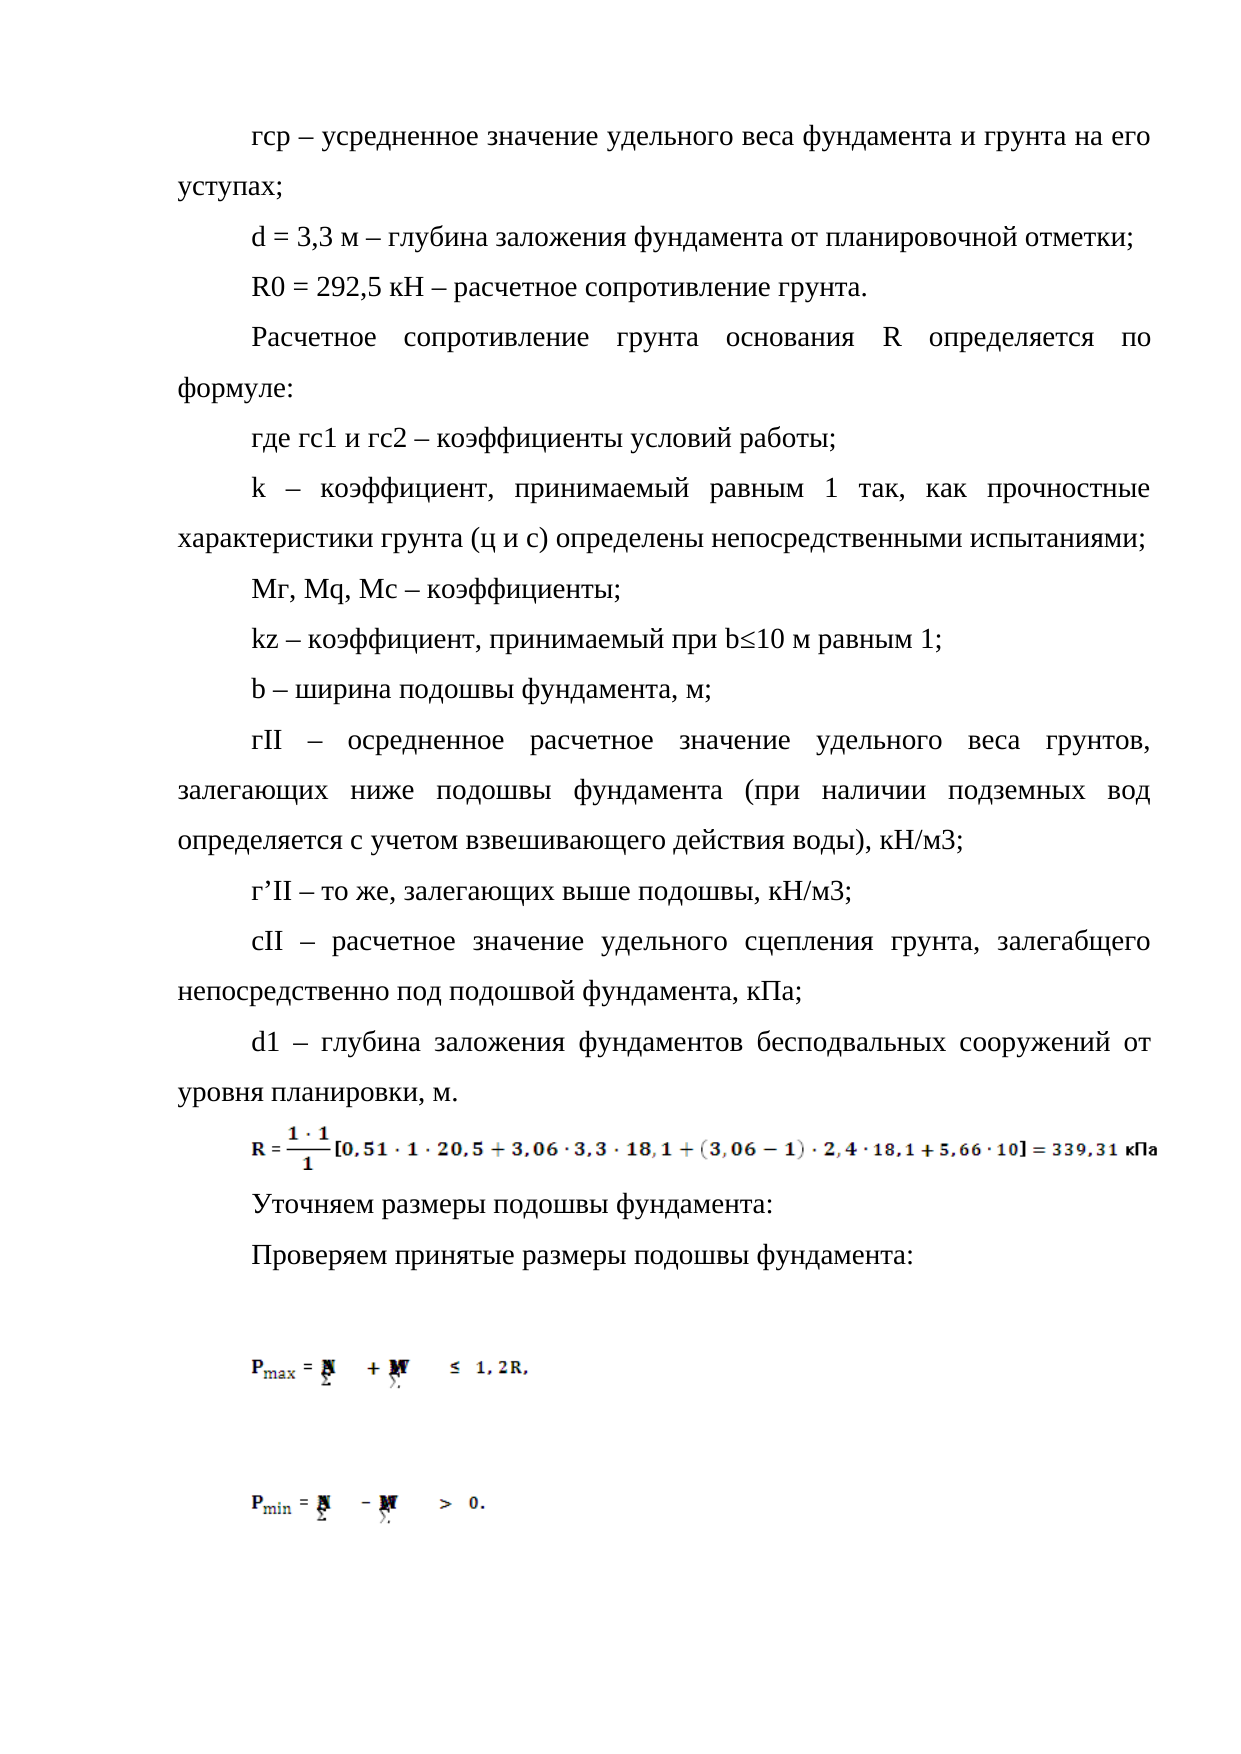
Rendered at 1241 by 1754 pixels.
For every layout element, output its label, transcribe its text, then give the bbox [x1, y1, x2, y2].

text Уточняем размеры подошвы фундамента: [177, 1187, 1152, 1220]
text Расчетное сопротивление грунта основания R определяется по формуле: [177, 319, 1152, 403]
text k – коэффициент, принимаемый равным 1 так, как прочностные характеристики грунта (ц и с) определены непосредственными испытаниями; [177, 470, 1152, 554]
text Mг, Mq, Mc – коэффициенты; [177, 571, 1152, 604]
picture [251, 1124, 1161, 1170]
list гср – усредненное значение удельного веса фундамента и грунта на его уступах; [177, 118, 1152, 202]
list d = 3,3 м – глубина заложения фундамента от планировочной отметки; [177, 219, 1152, 252]
picture [251, 1473, 698, 1591]
text b – ширина подошвы фундамента, м; [177, 672, 1152, 705]
text где гс1 и гс2 – коэффициенты условий работы; [177, 420, 1152, 453]
list R0 = 292,5 кН – расчетное сопротивление грунта. [177, 269, 1152, 303]
text гII – осредненное расчетное значение удельного веса грунтов, залегающих ниже подошвы фундамента (при наличии подземных вод определяется с учетом взвешивающего действия воды), кН/м3; [177, 722, 1152, 856]
text kz – коэффициент, принимаемый при b≤10 м равным 1; [177, 621, 1152, 655]
text сII – расчетное значение удельного сцепления грунта, залегабщего непосредственно под подошвой фундамента, кПа; [177, 923, 1152, 1007]
picture [251, 1337, 769, 1457]
text Проверяем принятые размеры подошвы фундамента: [177, 1237, 1152, 1270]
text d1 – глубина заложения фундаментов бесподвальных сооружений от уровня планировки, м. [177, 1024, 1152, 1108]
text г’II – то же, залегающих выше подошвы, кН/м3; [177, 873, 1152, 906]
